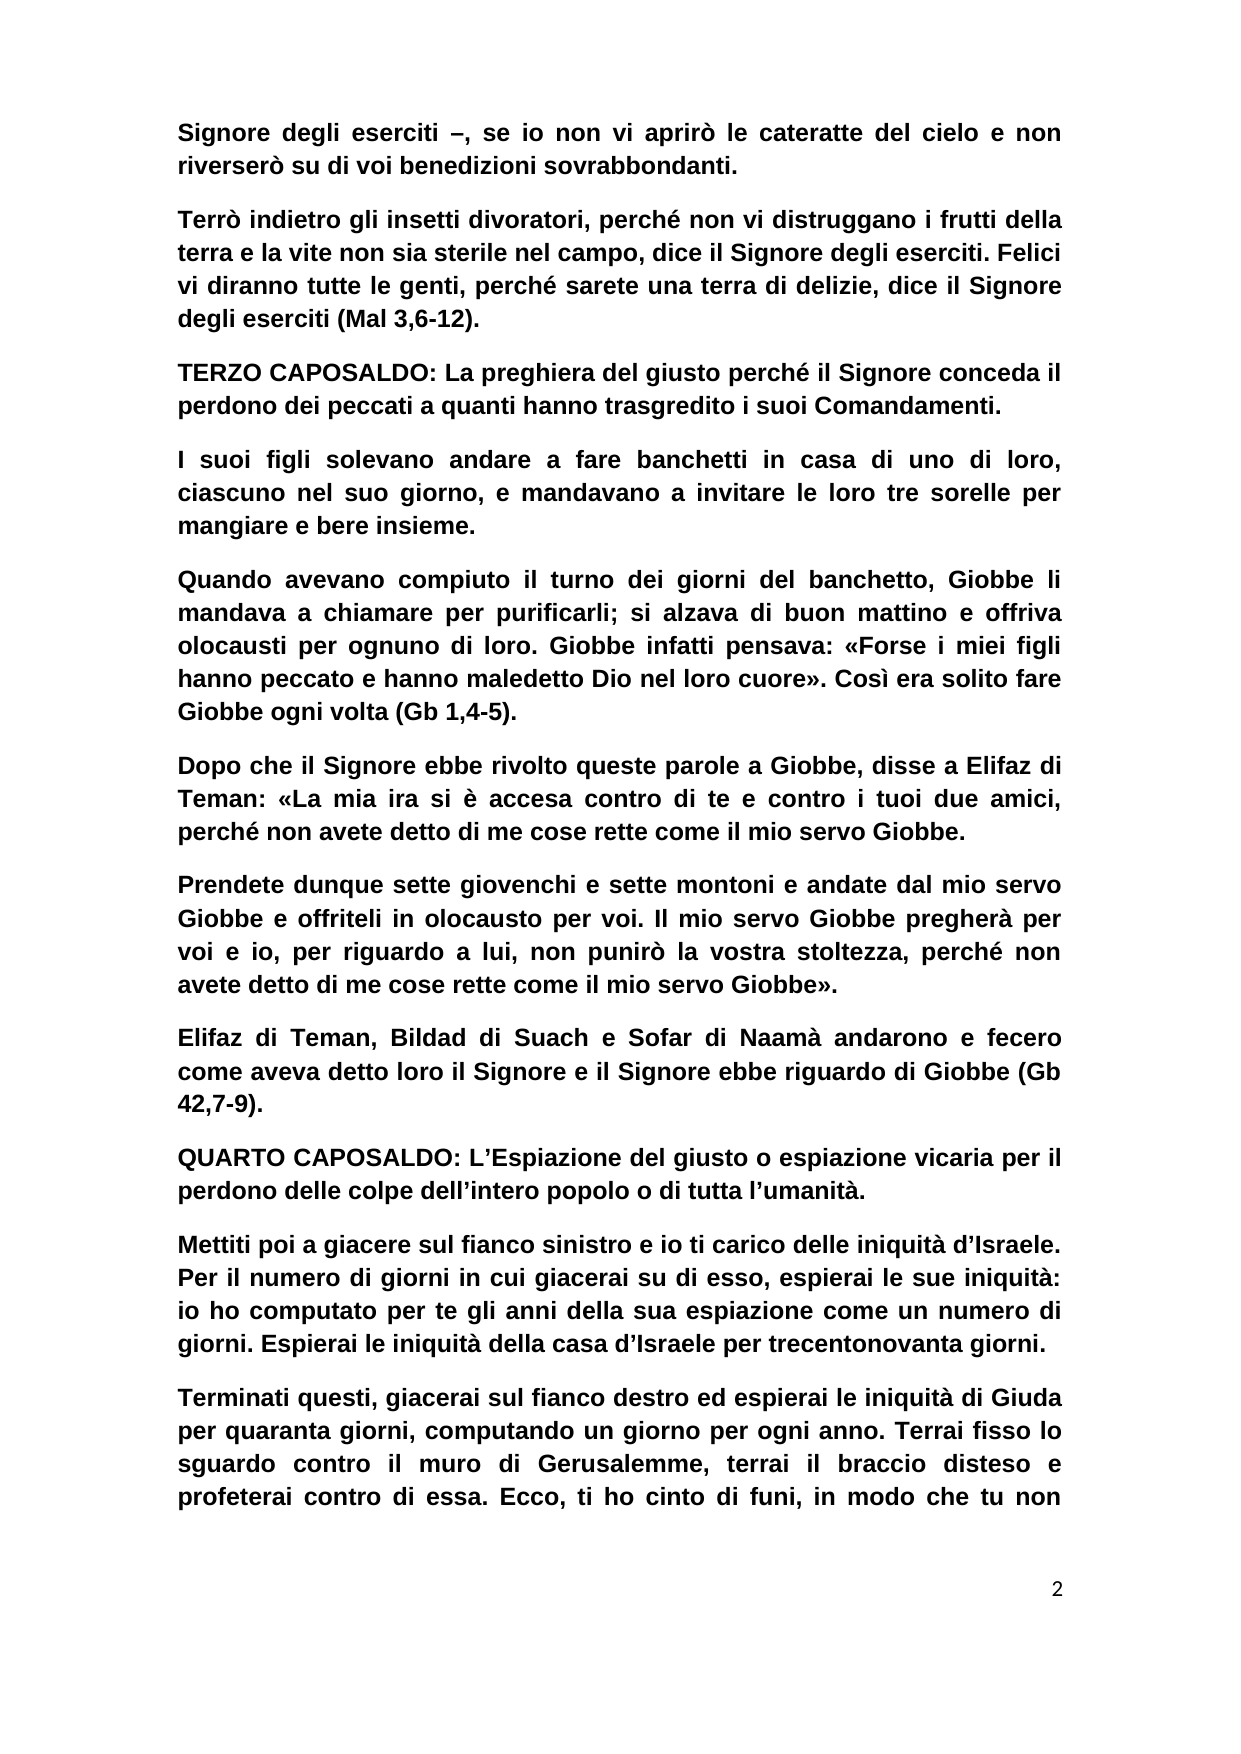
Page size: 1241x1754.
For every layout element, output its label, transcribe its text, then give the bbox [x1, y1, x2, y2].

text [177, 1383, 1063, 1511]
text QUARTO CAPOSALDO: L’Espiazione del giusto o espiazione vicaria per il perdono delle colpe dell’intero popolo o di tutta l’umanità. [177, 1143, 1063, 1205]
text I suoi figli solevano andare a fare banchetti in casa di uno di loro, ciascuno nel suo giorno, e mandavano a invitare le loro tre sorelle per mangiare e bere insieme. [177, 445, 1063, 539]
text TERZO CAPOSALDO: La preghiera del giusto perché il Signore conceda il perdono dei peccati a quanti hanno trasgredito i suoi Comandamenti. [177, 358, 1063, 420]
text Prendete dunque sette giovenchi e sette montoni e andate dal mio servo Giobbe e offriteli in olocausto per voi. Il mio servo Giobbe pregherà per voi e io, per riguardo a lui, non punirò la vostra stoltezza, perché non avete detto di me cose rette come il mio servo Giobbe». [177, 871, 1063, 998]
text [177, 118, 1063, 180]
text Quando avevano compiuto il turno dei giorni del banchetto, Giobbe li mandava a chiamare per purificarli; si alzava di buon mattino e offriva olocausti per ognuno di loro. Giobbe infatti pensava: «Forse i miei figli hanno peccato e hanno maledetto Dio nel loro cuore». Così era solito fare Giobbe ogni volta (Gb 1,4-5). [177, 565, 1063, 726]
text Mettiti poi a giacere sul fianco sinistro e io ti carico delle iniquità d’Israele. Per il numero di giorni in cui giacerai su di esso, espierai le sue iniquità: io ho computato per te gli anni della sua espiazione come un numero di giorni. Espierai le iniquità della casa d’Israele per trecentonovanta giorni. [177, 1230, 1063, 1358]
text Terrò indietro gli insetti divoratori, perché non vi distruggano i frutti della terra e la vite non sia sterile nel campo, dice il Signore degli eserciti. Felici vi diranno tutte le genti, perché sarete una terra di delizie, dice il Signore degli eserciti (Mal 3,6-12). [177, 205, 1063, 333]
text Elifaz di Teman, Bildad di Suach e Sofar di Naamà andarono e fecero come aveva detto loro il Signore e il Signore ebbe riguardo di Giobbe (Gb 42,7-9). [177, 1023, 1063, 1118]
text Dopo che il Signore ebbe rivolto queste parole a Giobbe, disse a Elifaz di Teman: «La mia ira si è accesa contro di te e contro i tuoi due amici, perché non avete detto di me cose rette come il mio servo Giobbe. [177, 751, 1063, 845]
